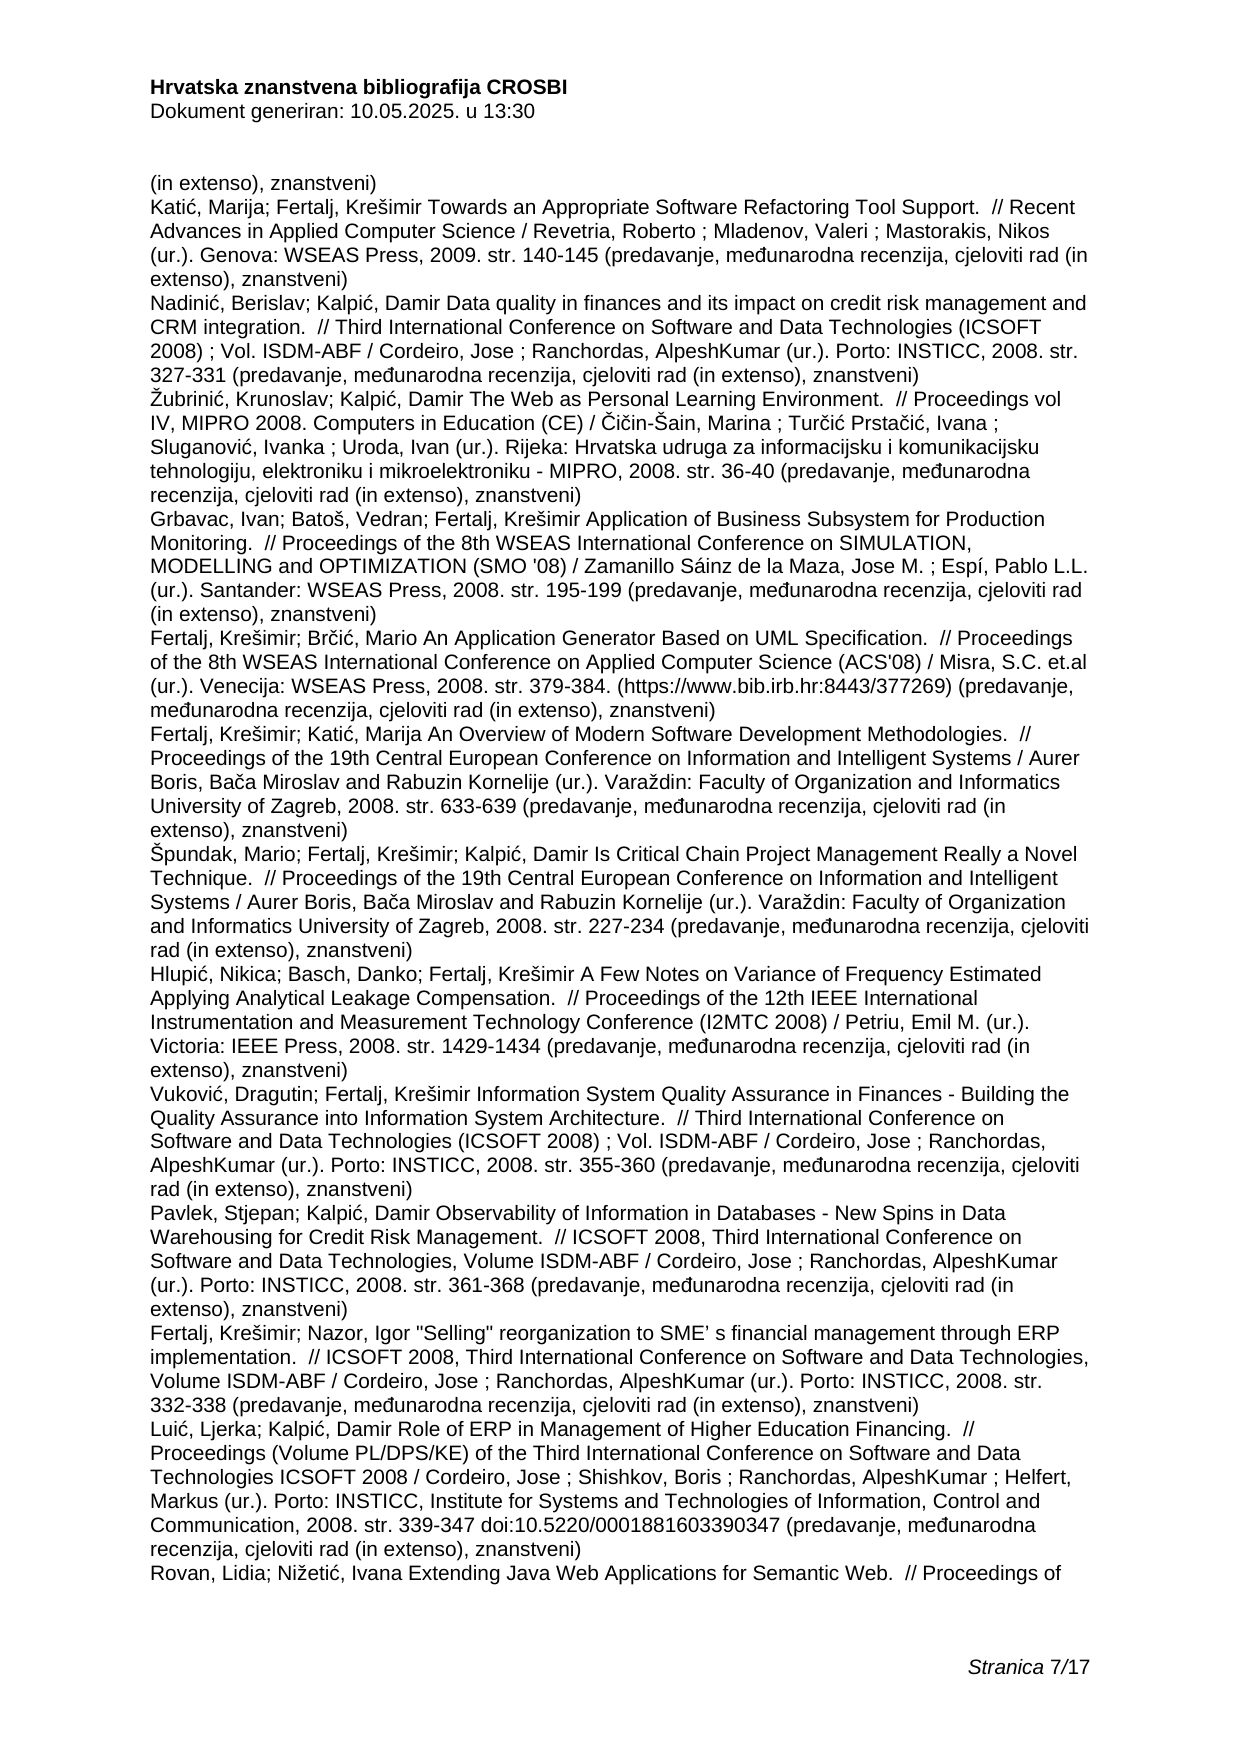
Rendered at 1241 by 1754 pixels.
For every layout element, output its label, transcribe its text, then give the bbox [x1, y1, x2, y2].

text Fertalj, Krešimir; Nazor, Igor [150, 1321, 1090, 1417]
text Pavlek, Stjepan; Kalpić, Damir [150, 1201, 1090, 1321]
text Vuković, Dragutin; Fertalj, Krešimir [150, 1081, 1090, 1201]
text Luić, Ljerka; Kalpić, Damir [150, 1417, 1090, 1561]
text Žubrinić, Krunoslav; Kalpić, Damir [150, 387, 1090, 506]
text Špundak, Mario; Fertalj, Krešimir; Kalpić, Damir [150, 842, 1090, 962]
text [150, 1561, 1090, 1584]
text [150, 171, 1090, 195]
text Katić, Marija; Fertalj, Krešimir [150, 195, 1090, 291]
text Fertalj, Krešimir; Katić, Marija [150, 722, 1090, 842]
text Hlupić, Nikica; Basch, Danko; Fertalj, Krešimir [150, 962, 1090, 1081]
text Fertalj, Krešimir; Brčić, Mario [150, 626, 1090, 722]
text Grbavac, Ivan; Batoš, Vedran; Fertalj, Krešimir [150, 506, 1090, 626]
text Nadinić, Berislav; Kalpić, Damir [150, 291, 1090, 387]
